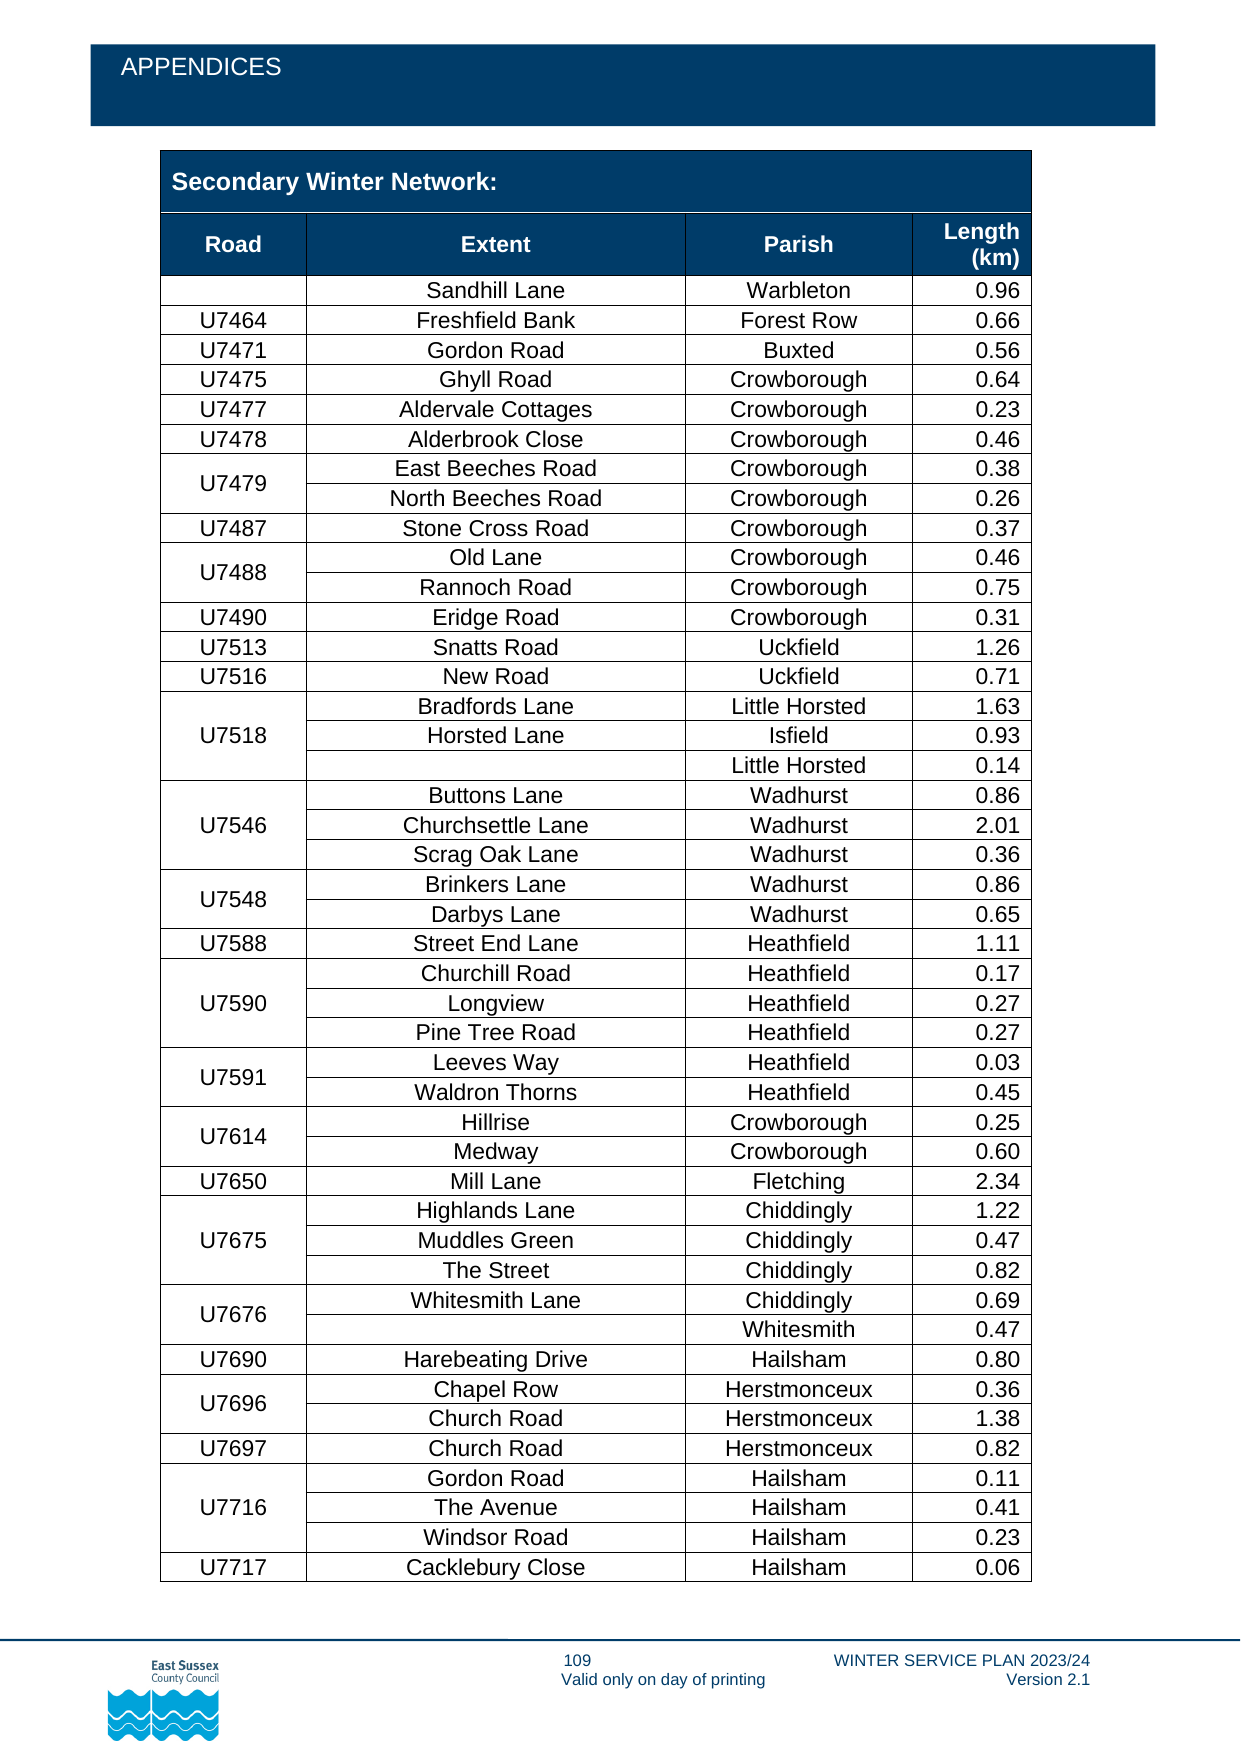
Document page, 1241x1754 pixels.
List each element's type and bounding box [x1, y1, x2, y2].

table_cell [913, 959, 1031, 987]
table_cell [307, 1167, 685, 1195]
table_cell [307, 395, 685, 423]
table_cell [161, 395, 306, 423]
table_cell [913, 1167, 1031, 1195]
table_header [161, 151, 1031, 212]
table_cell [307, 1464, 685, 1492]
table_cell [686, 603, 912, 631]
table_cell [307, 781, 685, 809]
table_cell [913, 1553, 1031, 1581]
picture [121, 1735, 137, 1741]
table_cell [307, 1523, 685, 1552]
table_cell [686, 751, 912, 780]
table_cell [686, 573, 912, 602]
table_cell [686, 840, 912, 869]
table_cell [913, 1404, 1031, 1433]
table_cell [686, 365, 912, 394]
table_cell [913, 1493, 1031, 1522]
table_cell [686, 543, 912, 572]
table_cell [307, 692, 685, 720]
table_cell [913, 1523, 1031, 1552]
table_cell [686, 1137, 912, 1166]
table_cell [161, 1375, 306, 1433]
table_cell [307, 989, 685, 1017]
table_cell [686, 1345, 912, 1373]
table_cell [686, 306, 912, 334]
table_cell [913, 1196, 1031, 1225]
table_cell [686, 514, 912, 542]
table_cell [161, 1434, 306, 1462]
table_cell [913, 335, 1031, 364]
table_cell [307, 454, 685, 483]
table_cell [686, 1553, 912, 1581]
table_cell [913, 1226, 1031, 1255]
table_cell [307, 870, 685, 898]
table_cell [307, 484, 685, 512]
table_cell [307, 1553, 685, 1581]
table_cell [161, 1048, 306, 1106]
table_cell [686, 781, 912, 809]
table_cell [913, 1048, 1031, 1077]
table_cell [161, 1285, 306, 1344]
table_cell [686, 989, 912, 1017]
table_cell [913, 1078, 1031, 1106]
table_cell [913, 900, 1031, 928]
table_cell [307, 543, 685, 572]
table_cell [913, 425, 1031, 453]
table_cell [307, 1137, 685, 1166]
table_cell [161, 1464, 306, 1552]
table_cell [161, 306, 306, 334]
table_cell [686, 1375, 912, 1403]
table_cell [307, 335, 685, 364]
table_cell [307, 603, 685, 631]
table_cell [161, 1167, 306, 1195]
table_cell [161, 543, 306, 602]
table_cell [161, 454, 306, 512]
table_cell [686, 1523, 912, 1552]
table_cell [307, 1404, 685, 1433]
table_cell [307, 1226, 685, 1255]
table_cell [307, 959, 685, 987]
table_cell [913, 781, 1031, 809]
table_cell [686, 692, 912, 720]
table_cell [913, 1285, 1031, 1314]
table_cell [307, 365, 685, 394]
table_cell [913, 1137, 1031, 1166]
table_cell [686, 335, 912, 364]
picture [190, 1735, 205, 1741]
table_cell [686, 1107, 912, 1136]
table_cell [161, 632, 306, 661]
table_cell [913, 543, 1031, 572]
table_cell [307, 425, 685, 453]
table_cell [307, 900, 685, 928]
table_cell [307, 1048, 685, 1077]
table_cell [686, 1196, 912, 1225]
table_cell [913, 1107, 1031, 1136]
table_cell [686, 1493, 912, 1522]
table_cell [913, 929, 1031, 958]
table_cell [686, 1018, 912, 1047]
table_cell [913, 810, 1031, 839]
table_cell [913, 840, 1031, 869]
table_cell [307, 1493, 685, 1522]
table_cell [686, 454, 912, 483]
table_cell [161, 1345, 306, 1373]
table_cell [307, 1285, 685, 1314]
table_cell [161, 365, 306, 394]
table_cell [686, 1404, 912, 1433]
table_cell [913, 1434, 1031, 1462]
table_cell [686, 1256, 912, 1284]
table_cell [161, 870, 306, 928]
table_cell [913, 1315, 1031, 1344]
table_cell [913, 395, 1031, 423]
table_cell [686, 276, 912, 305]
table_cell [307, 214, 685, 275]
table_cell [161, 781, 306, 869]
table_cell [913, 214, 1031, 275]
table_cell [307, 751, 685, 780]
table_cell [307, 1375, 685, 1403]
picture [107, 1660, 219, 1741]
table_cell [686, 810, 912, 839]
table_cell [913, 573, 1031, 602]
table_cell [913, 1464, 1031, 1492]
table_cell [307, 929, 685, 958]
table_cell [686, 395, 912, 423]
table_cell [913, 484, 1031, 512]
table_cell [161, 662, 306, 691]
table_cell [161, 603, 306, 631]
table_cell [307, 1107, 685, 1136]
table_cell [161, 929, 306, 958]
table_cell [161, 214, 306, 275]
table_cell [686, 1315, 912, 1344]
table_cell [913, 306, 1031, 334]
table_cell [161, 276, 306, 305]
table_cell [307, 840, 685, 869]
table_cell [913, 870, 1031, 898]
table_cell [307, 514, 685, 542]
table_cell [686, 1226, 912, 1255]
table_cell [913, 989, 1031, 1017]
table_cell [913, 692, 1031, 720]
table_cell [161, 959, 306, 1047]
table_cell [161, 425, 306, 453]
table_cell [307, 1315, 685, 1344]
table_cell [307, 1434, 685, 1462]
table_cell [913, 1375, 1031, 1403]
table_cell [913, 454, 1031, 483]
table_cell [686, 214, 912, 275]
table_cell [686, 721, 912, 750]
picture [166, 1735, 181, 1741]
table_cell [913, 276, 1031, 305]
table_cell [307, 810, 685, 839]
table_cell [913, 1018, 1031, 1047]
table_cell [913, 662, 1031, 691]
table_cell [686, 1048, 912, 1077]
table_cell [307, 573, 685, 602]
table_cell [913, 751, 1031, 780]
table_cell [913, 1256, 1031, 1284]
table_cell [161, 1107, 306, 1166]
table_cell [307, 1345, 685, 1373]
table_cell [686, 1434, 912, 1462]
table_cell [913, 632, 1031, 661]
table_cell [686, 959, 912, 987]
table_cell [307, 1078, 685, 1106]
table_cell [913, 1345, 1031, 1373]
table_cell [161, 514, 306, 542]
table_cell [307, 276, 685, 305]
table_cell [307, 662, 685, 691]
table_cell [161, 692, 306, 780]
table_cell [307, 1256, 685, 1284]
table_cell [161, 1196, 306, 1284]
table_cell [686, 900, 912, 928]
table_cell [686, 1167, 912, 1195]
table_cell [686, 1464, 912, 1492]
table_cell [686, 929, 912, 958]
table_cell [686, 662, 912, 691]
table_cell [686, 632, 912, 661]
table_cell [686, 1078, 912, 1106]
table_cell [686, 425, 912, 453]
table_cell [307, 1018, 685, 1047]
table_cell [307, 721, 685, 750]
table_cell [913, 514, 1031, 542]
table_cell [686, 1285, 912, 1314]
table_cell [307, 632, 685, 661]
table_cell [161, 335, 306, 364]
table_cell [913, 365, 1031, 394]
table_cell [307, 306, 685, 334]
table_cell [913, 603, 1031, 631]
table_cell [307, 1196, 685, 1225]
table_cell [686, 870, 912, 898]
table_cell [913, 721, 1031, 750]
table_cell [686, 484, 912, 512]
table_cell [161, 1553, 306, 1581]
